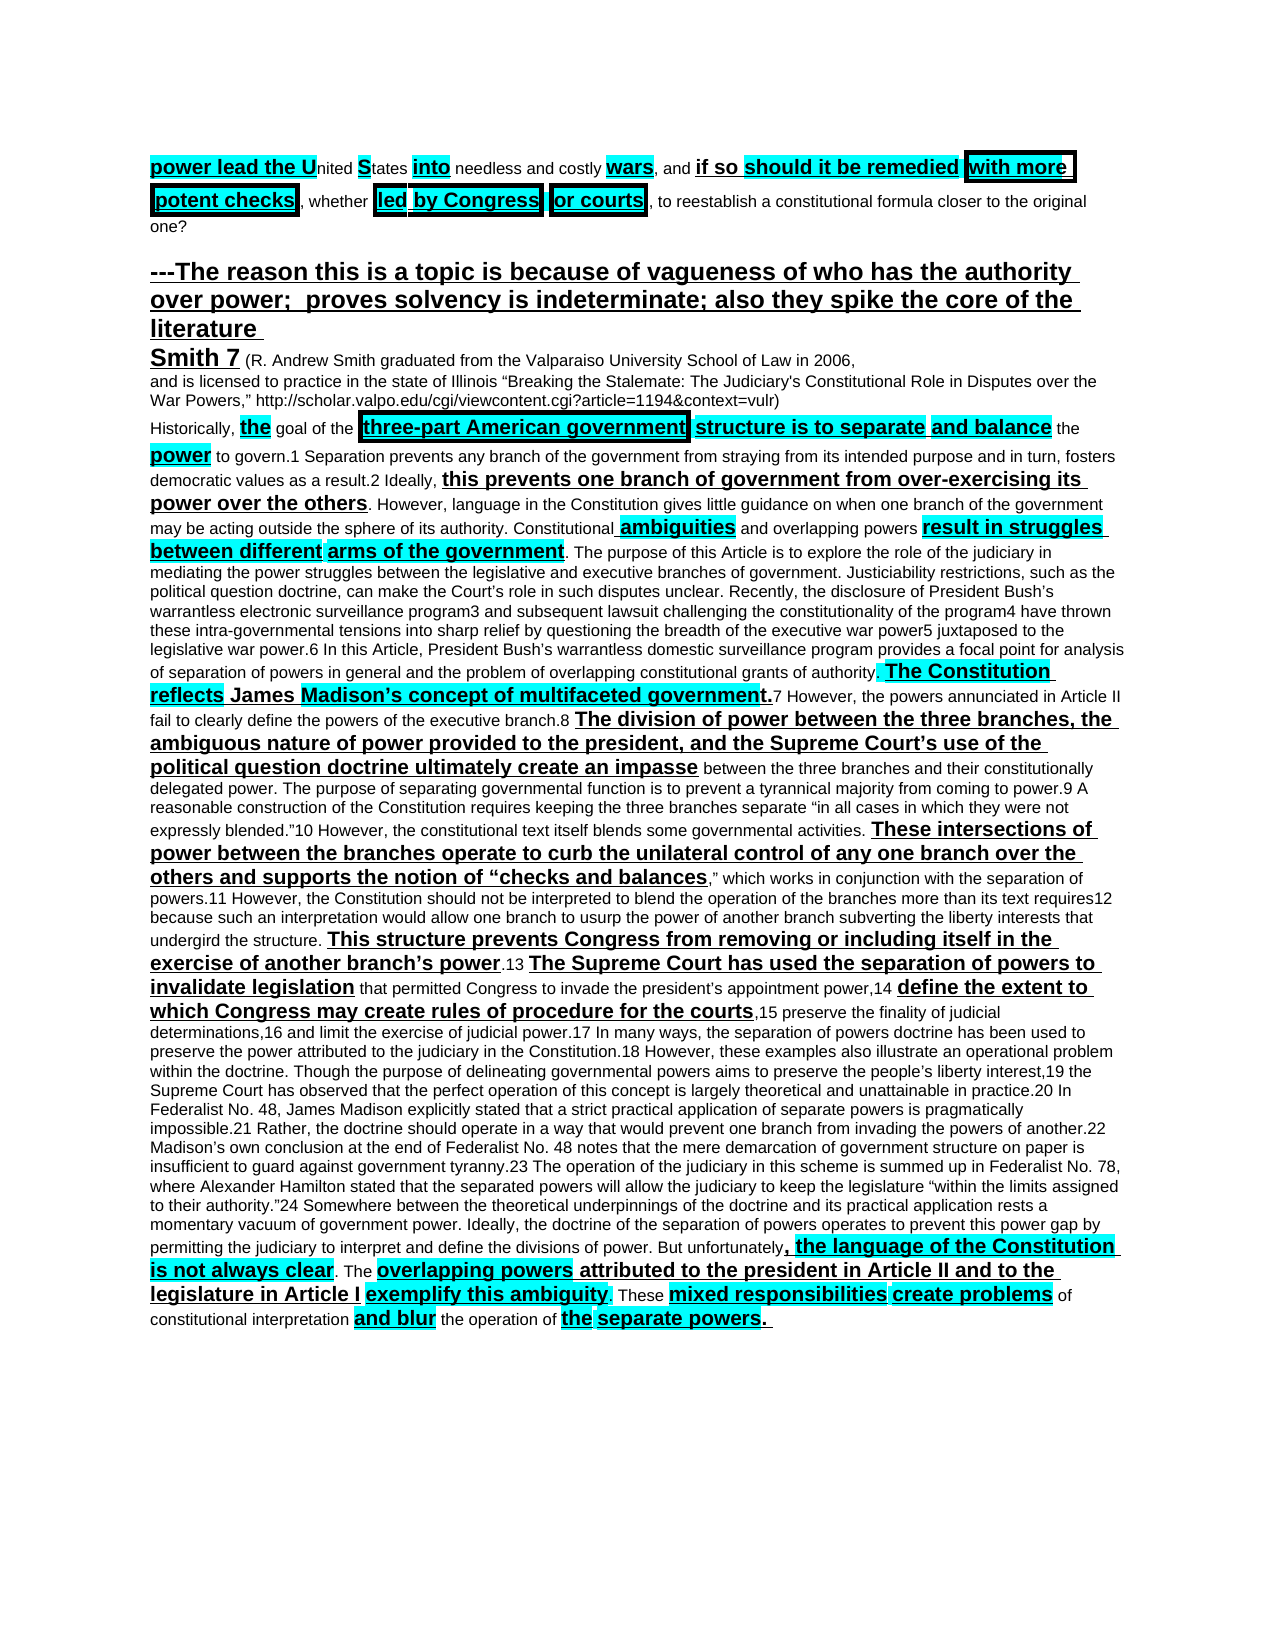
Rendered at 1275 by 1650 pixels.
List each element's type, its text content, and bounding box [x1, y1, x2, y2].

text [150, 150, 1125, 236]
text and is licensed to practice in the state of Illinois “Breaking the Stalemate: The Judiciary's Constitutional Role in Disputes over the War Powers,” http://scholar.valpo.edu/cgi/viewcontent.cgi?article=1194&context=vulr) [150, 372, 1125, 410]
text Historically, the goal of the three-part American government structure is to separate and balance the power to govern.1 Separation prevents any branch of the government from straying from its intended purpose and in turn, fosters democratic values as a result.2 Ideally, this prevents one branch of government from over-exercising its power over the others. However, language in the Constitution gives little guidance on when one branch of the government may be acting outside the sphere of its authority. Constitutional ambiguities and overlapping powers result in struggles between different arms of the government. The purpose of this Article is to explore the role of the judiciary in mediating the power struggles between the legislative and executive branches of government. Justiciability restrictions, such as the political question doctrine, can make the Court’s role in such disputes unclear. Recently, the disclosure of President Bush’s warrantless electronic surveillance program3 and subsequent lawsuit challenging the constitutionality of the program4 have thrown these intra-governmental tensions into sharp relief by questioning the breadth of the executive war power5 juxtaposed to the legislative war power.6 In this Article, President Bush’s warrantless domestic surveillance program provides a focal point for analysis of separation of powers in general and the problem of overlapping constitutional grants of authority. The Constitution reflects James Madison’s concept of multifaceted government.7 However, the powers annunciated in Article II fail to clearly define the powers of the executive branch.8 The division of power between the three branches, the ambiguous nature of power provided to the president, and the Supreme Court’s use of the political question doctrine ultimately create an impasse between the three branches and their constitutionally delegated power. The purpose of separating governmental function is to prevent a tyrannical majority from coming to power.9 A reasonable construction of the Constitution requires keeping the three branches separate “in all cases in which they were not expressly blended.”10 However, the constitutional text itself blends some governmental activities. These intersections of power between the branches operate to curb the unilateral control of any one branch over the others and supports the notion of “checks and balances,” which works in conjunction with the separation of powers.11 However, the Constitution should not be interpreted to blend the operation of the branches more than its text requires12 because such an interpretation would allow one branch to usurp the power of another branch subverting the liberty interests that undergird the structure. This structure prevents Congress from removing or including itself in the exercise of another branch’s power.13 The Supreme Court has used the separation of powers to invalidate legislation that permitted Congress to invade the president’s appointment power,14 define the extent to which Congress may create rules of procedure for the courts,15 preserve the finality of judicial determinations,16 and limit the exercise of judicial power.17 In many ways, the separation of powers doctrine has been used to preserve the power attributed to the judiciary in the Constitution.18 However, these examples also illustrate an operational problem within the doctrine. Though the purpose of delineating governmental powers aims to preserve the people’s liberty interest,19 the Supreme Court has observed that the perfect operation of this concept is largely theoretical and unattainable in practice.20 In Federalist No. 48, James Madison explicitly stated that a strict practical application of separate powers is pragmatically impossible.21 Rather, the doctrine should operate in a way that would prevent one branch from invading the powers of another.22 Madison’s own conclusion at the end of Federalist No. 48 notes that the mere demarcation of government structure on paper is insufficient to guard against government tyranny.23 The operation of the judiciary in this scheme is summed up in Federalist No. 78, where Alexander Hamilton stated that the separated powers will allow the judiciary to keep the legislature “within the limits assigned to their authority.”24 Somewhere between the theoretical underpinnings of the doctrine and its practical application rests a momentary vacuum of government power. Ideally, the doctrine of the separation of powers operates to prevent this power gap by permitting the judiciary to interpret and define the divisions of power. But unfortunately, the language of the Constitution is not always clear. The overlapping powers attributed to the president in Article II and to the legislature in Article I exemplify this ambiguity. These mixed responsibilities create problems of constitutional interpretation and blur the operation of the separate powers. [150, 410, 1125, 1330]
text Smith 7 (R. Andrew Smith graduated from the Valparaiso University School of Law in 2006, [150, 343, 1125, 372]
subtitle ---The reason this is a topic is because of vagueness of who has the authority over power; proves solvency is indeterminate; also they spike the core of the literature [150, 257, 1125, 343]
